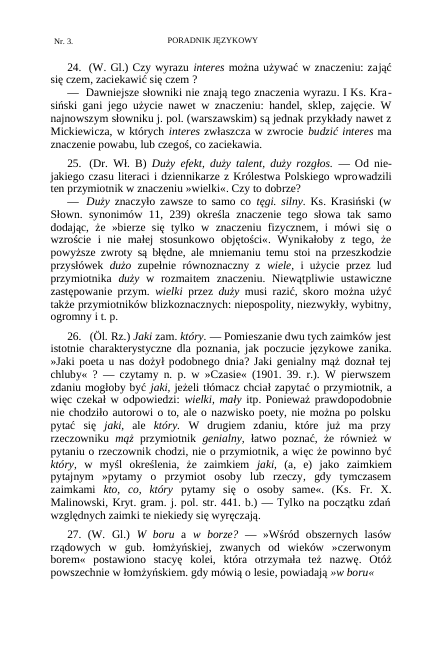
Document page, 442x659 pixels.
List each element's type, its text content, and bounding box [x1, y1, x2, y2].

list Duży znaczyło zawsze to samo co tęgi. silny. Ks. Krasiński (w Słown. synonimów 11, 239) określa znaczenie tego słowa tak samo dodając, że »bierze się tylko w znaczeniu fizycznem, i mówi się o wzroście i nie małej stosunkowo objętości«. Wynikałoby z tego, że powyższe zwroty są błędne, ale mniemaniu temu stoi na przeszkodzie przysłówek dużo zupełnie równoznaczny z wiele, i użycie przez lud przymiotnika duży w rozmaitem znaczeniu. Niewątpliwie ustawiczne zastępowanie przym. wielki przez duży musi razić, skoro można użyć także przymiotników blizkoznacznych: niepospolity, niezwykły, wybitny, ogromny i t. p. [50, 195, 392, 323]
list (W. Gl.) W boru a w borze? — »Wśród obszernych lasów rządowych w gub. łomżyńskiej, zwanych od wieków »czerwonym borem« postawiono stacyę kolei, która otrzymała też nazwę. Otóż powszechnie w łomżyńskiem. gdy mówią o lesie, powiadają »w boru« [50, 528, 392, 579]
list (Dr. Wł. B) Duży efekt, duży talent, duży rozgłos. — Od niejakiego czasu literaci i dziennikarze z Królestwa Polskiego wprowadzili ten przymiotnik w znaczeniu »wielki«. Czy to dobrze? [50, 157, 392, 195]
list Dawniejsze słowniki nie znają tego znaczenia wyrazu. I Ks. Krasiński gani jego użycie nawet w znaczeniu: handel, sklep, zajęcie. W najnowszym słowniku j. pol. (warszawskim) są jednak przykłady nawet z Mickiewicza, w których interes zwłaszcza w zwrocie budzić interes ma znaczenie powabu, lub czegoś, co zaciekawia. [50, 87, 392, 151]
list (W. Gl.) Czy wyrazu interes można używać w znaczeniu: zająć się czem, zaciekawić się czem ? [50, 61, 392, 87]
list (Öl. Rz.) Jaki zam. który. — Pomieszanie dwu tych zaimków jest istotnie charakterystyczne dla poznania, jak poczucie językowe zanika. »Jaki poeta u nas dożył podobnego dnia? Jaki genialny mąż doznał tej chluby« ? — czytamy n. p. w »Czasie« (1901. 39. r.). W pierwszem zdaniu mogłoby być jaki, jeżeli tłómacz chciał zapytać o przymiotnik, a więc czekał w odpowiedzi: wielki, mały itp. Ponieważ prawdopodobnie nie chodziło autorowi o to, ale o nazwisko poety, nie można po polsku pytać się jaki, ale który. W drugiem zdaniu, które już ma przy rzeczowniku mąż przymiotnik genialny, łatwo poznać, że również w pytaniu o rzeczownik chodzi, nie o przymiotnik, a więc że powinno być który, w myśl określenia, że zaimkiem jaki, (a, e) jako zaimkiem pytajnym »pytamy o przymiot osoby lub rzeczy, gdy tymczasem zaimkami kto, co, który pytamy się o osoby same«. (Ks. Fr. X. Malinowski, Kryt. gram. j. pol. str. 441. b.) — Tylko na początku zdań względnych zaimki te niekiedy się wyręczają. [50, 330, 392, 522]
